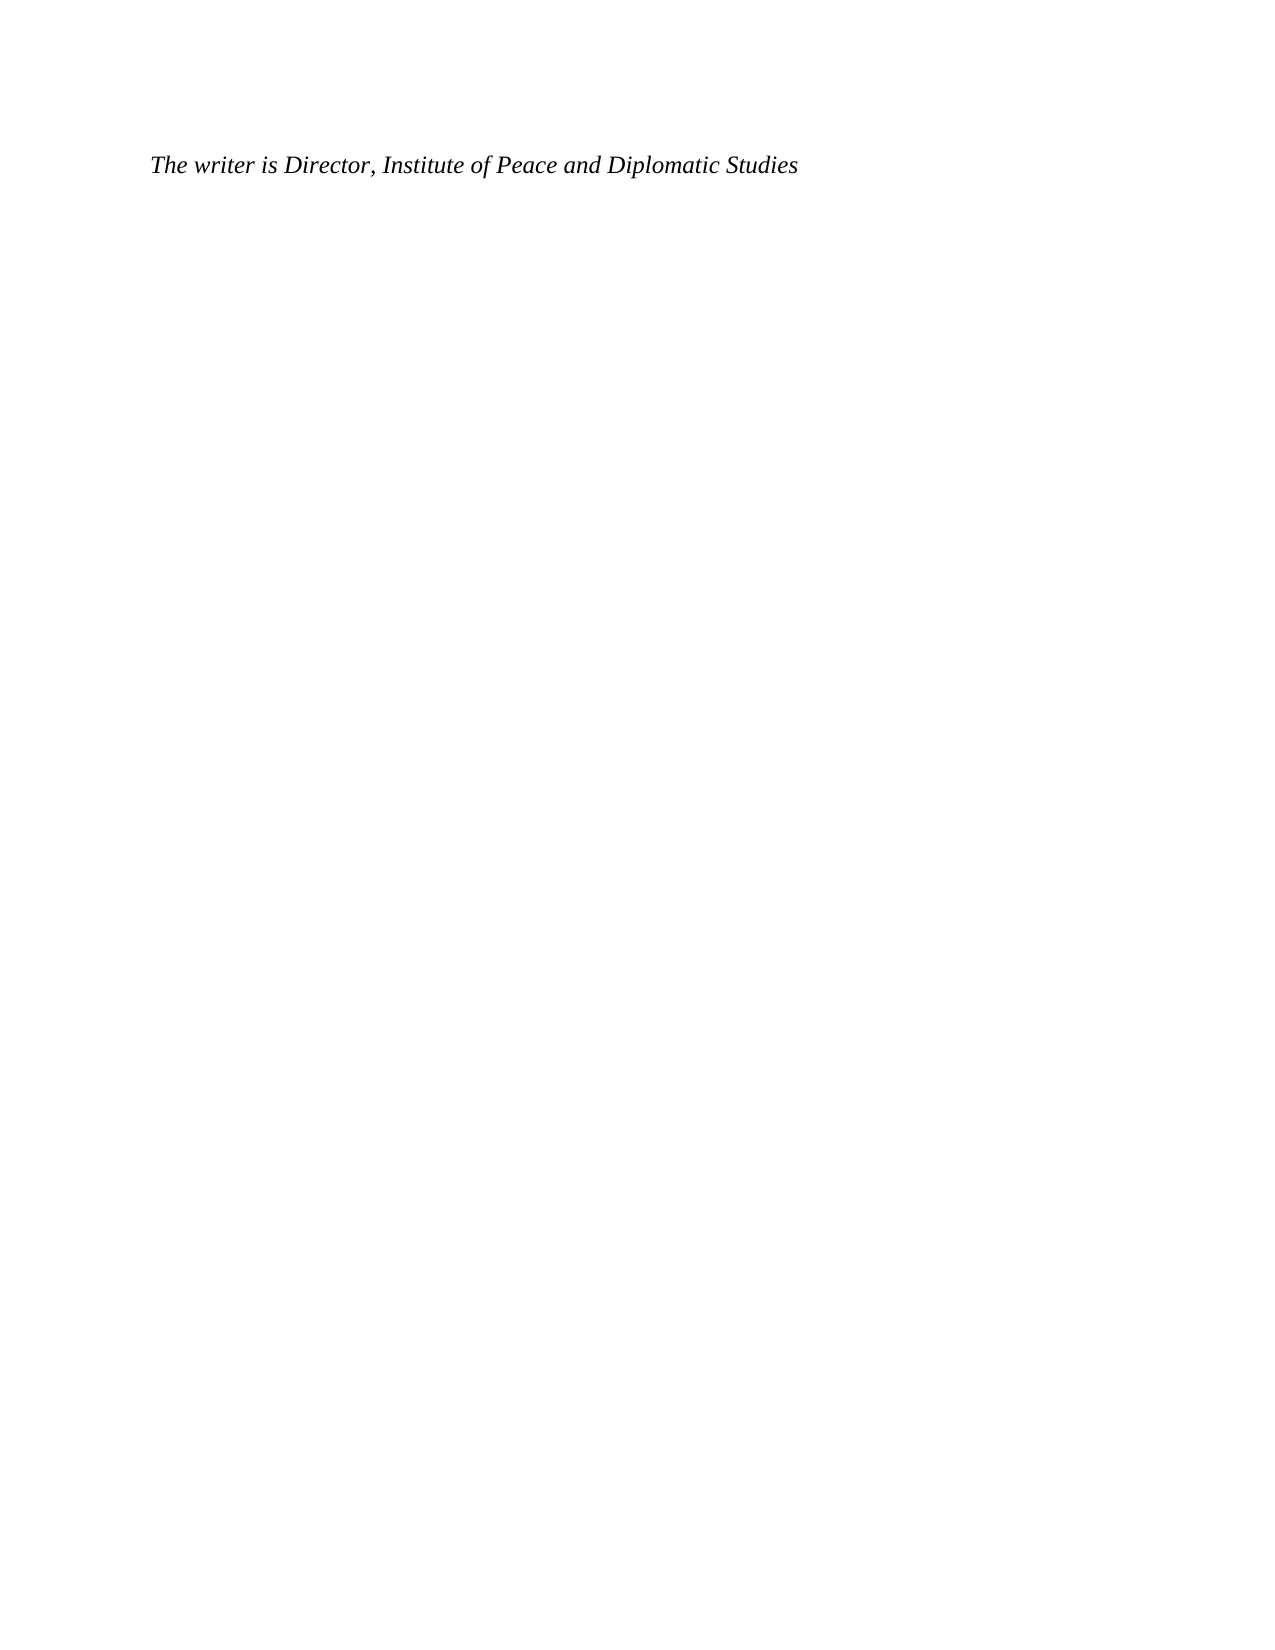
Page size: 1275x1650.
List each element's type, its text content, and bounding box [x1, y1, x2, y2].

text The writer is Director, Institute of Peace and Diplomatic Studies [150, 150, 1125, 179]
